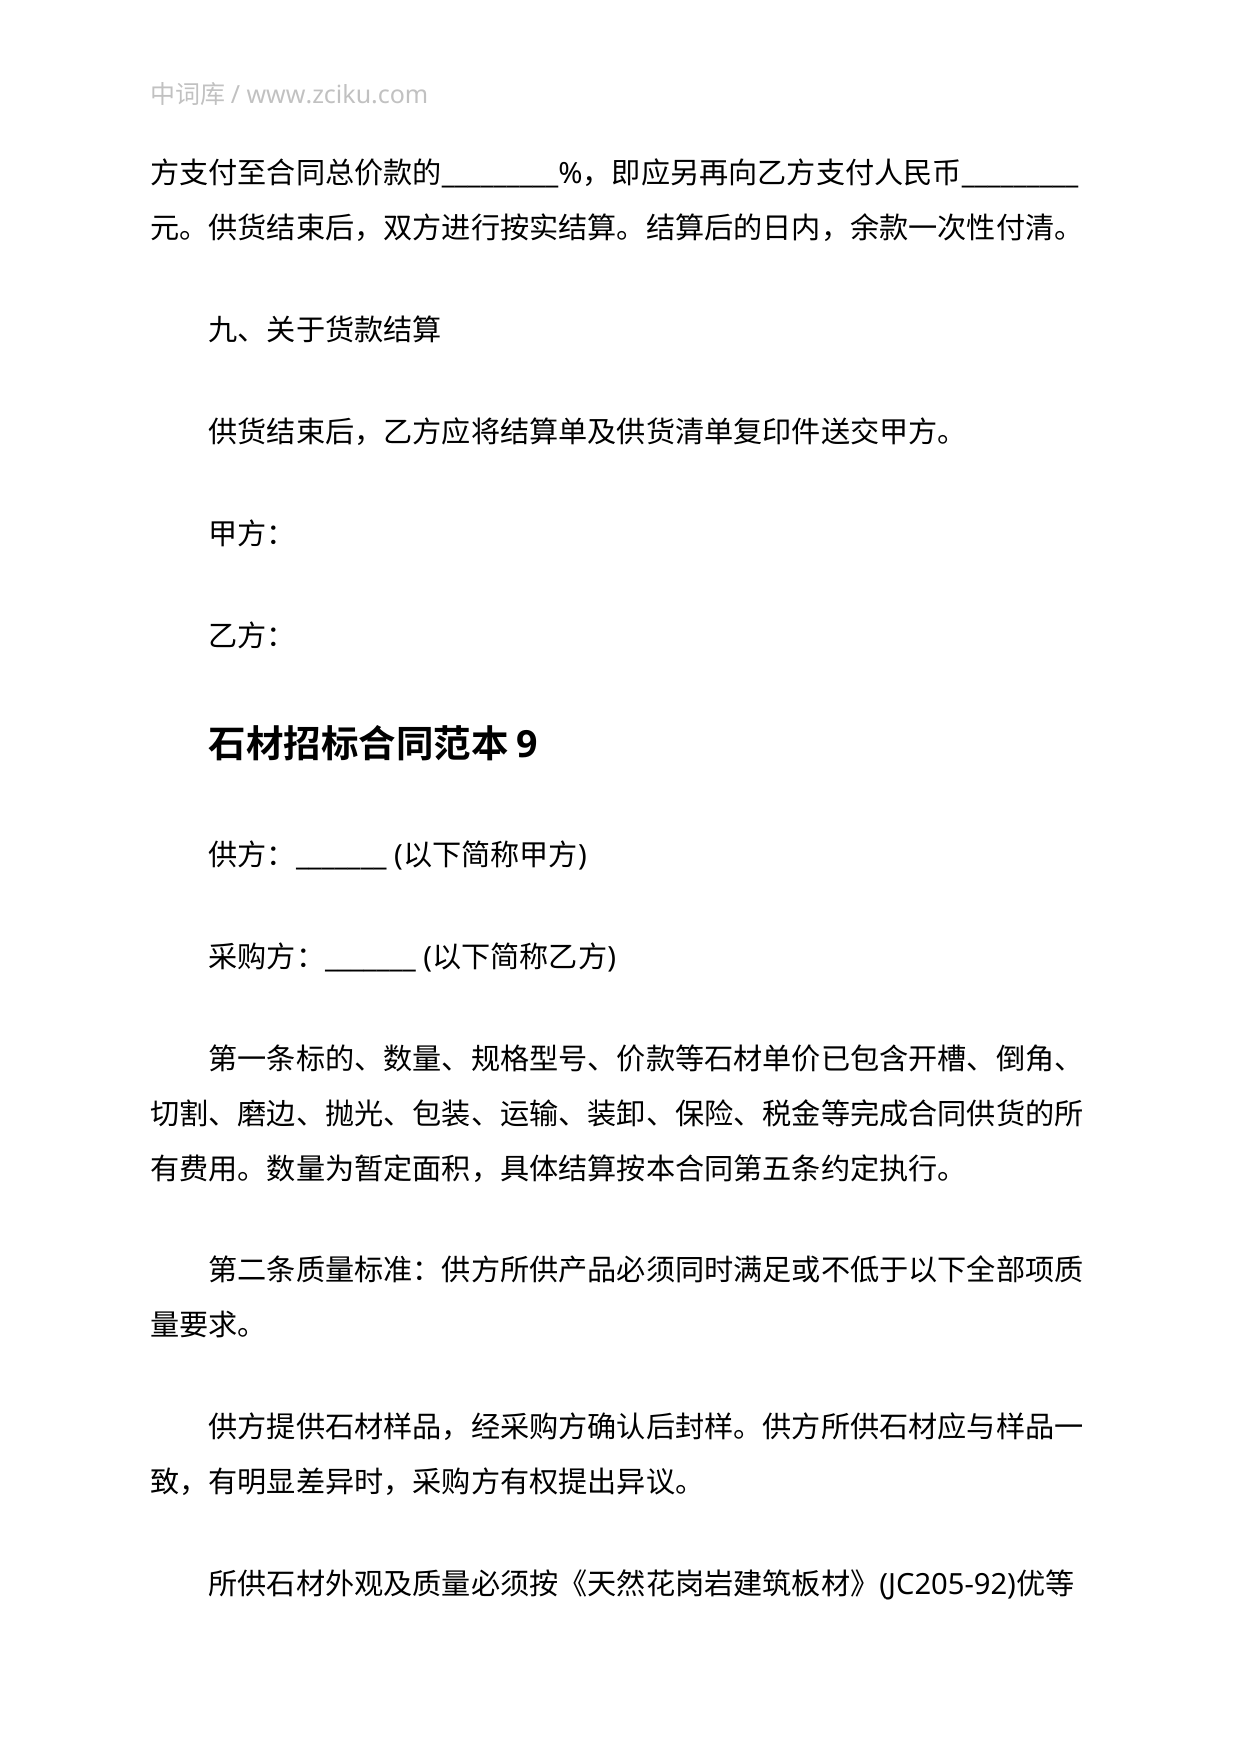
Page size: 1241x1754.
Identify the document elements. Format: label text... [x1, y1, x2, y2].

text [150, 1560, 1090, 1603]
text 供方：_______ (以下简称甲方) [150, 831, 1090, 874]
text 第二条质量标准：供方所供产品必须同时满足或不低于以下全部项质量要求。 [150, 1247, 1090, 1344]
text 供货结束后，乙方应将结算单及供货清单复印件送交甲方。 [150, 408, 1090, 451]
text 石材招标合同范本9 [150, 714, 1090, 768]
text 第一条标的、数量、规格型号、价款等石材单价已包含开槽、倒角、切割、磨边、抛光、包装、运输、装卸、保险、税金等完成合同供货的所有费用。数量为暂定面积，具体结算按本合同第五条约定执行。 [150, 1035, 1090, 1187]
text 乙方： [150, 612, 1090, 654]
text 九、关于货款结算 [150, 307, 1090, 349]
text 甲方： [150, 510, 1090, 553]
text 供方提供石材样品，经采购方确认后封样。供方所供石材应与样品一致，有明显差异时，采购方有权提出异议。 [150, 1404, 1090, 1501]
text 采购方：_______ (以下简称乙方) [150, 933, 1090, 976]
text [150, 150, 1090, 247]
